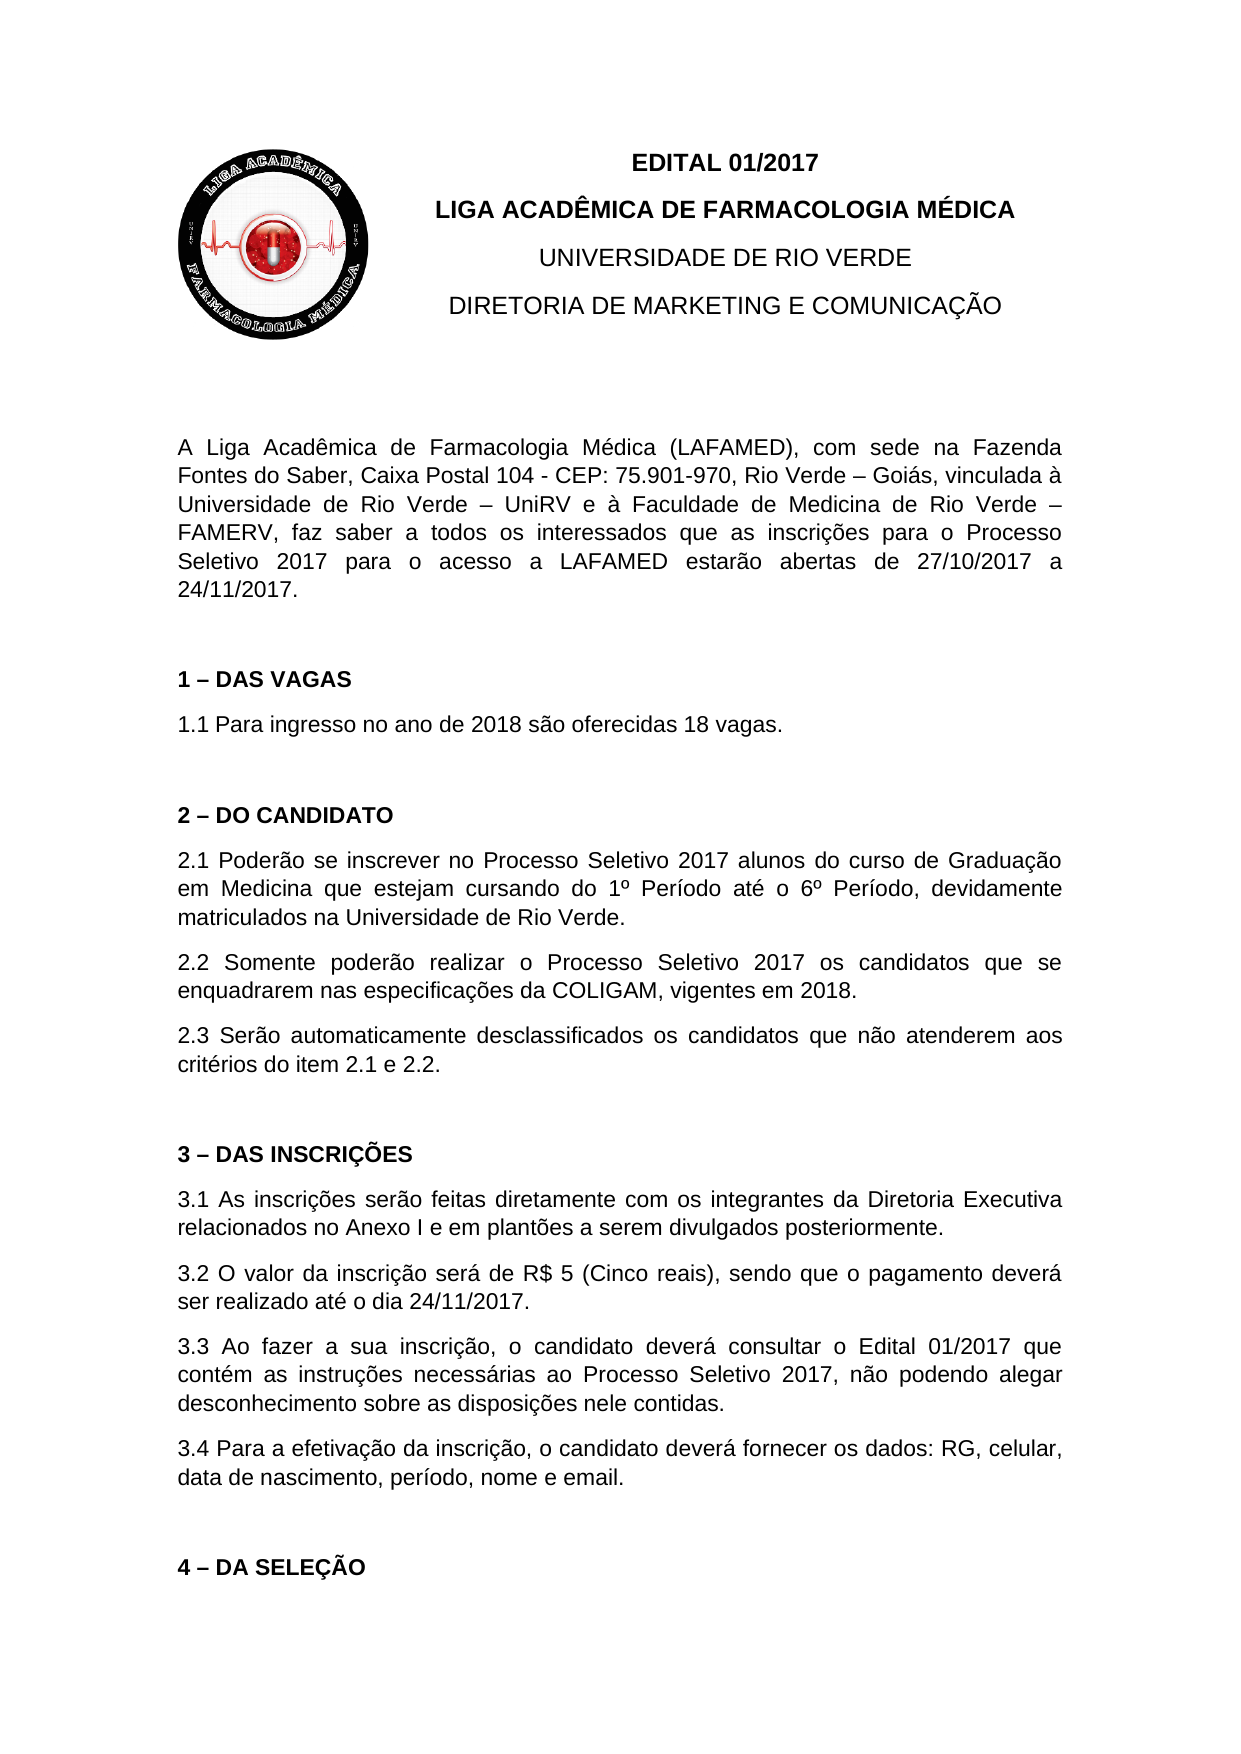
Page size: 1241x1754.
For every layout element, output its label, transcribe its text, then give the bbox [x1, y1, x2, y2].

text 3.3 Ao fazer a sua inscrição, o candidato deverá consultar o Edital 01/2017 que contém as instruções necessárias ao Processo Seletivo 2017, não podendo alegar desconhecimento sobre as disposições nele contidas. [177, 1333, 1063, 1416]
text EDITAL 01/2017 [369, 148, 1063, 176]
text 3.2 O valor da inscrição será de R$ 5 (Cinco reais), sendo que o pagamento deverá ser realizado até o dia 24/11/2017. [177, 1259, 1063, 1314]
picture [176, 147, 369, 340]
list Para ingresso no ano de 2018 são oferecidas 18 vagas. [177, 711, 1063, 738]
text 3.1 As inscrições serão feitas diretamente com os integrantes da Diretoria Executiva relacionados no Anexo I e em plantões a serem divulgados posteriormente. [177, 1186, 1063, 1241]
text 2 – DO CANDIDATO [177, 802, 1063, 828]
text A Liga Acadêmica de Farmacologia Médica (LAFAMED), com sede na Fazenda Fontes do Saber, Caixa Postal 104 - CEP: 75.901-970, Rio Verde – Goiás, vinculada à Universidade de Rio Verde – UniRV e à Faculdade de Medicina de Rio Verde – FAMERV, faz saber a todos os interessados que as inscrições para o Processo Seletivo 2017 para o acesso a LAFAMED estarão abertas de 27/10/2017 a 24/11/2017. [177, 434, 1063, 602]
text DIRETORIA DE MARKETING E COMUNICAÇÃO [369, 291, 1063, 319]
text 2.3 Serão automaticamente desclassificados os candidatos que não atenderem aos critérios do item 2.1 e 2.2. [177, 1022, 1063, 1077]
text LIGA ACADÊMICA DE FARMACOLOGIA MÉDICA [369, 195, 1063, 224]
text 1 – DAS VAGAS [177, 666, 1063, 693]
text 2.1 Poderão se inscrever no Processo Seletivo 2017 alunos do curso de Graduação em Medicina que estejam cursando do 1º Período até o 6º Período, devidamente matriculados na Universidade de Rio Verde. [177, 847, 1063, 930]
text 3 – DAS INSCRIÇÕES [177, 1141, 1063, 1167]
text 3.4 Para a efetivação da inscrição, o candidato deverá fornecer os dados: RG, celular, data de nascimento, período, nome e email. [177, 1435, 1063, 1490]
text 2.2 Somente poderão realizar o Processo Seletivo 2017 os candidatos que se enquadrarem nas especificações da COLIGAM, vigentes em 2018. [177, 949, 1063, 1003]
text UNIVERSIDADE DE RIO VERDE [369, 243, 1063, 272]
text 4 – DA SELEÇÃO [177, 1554, 1063, 1580]
